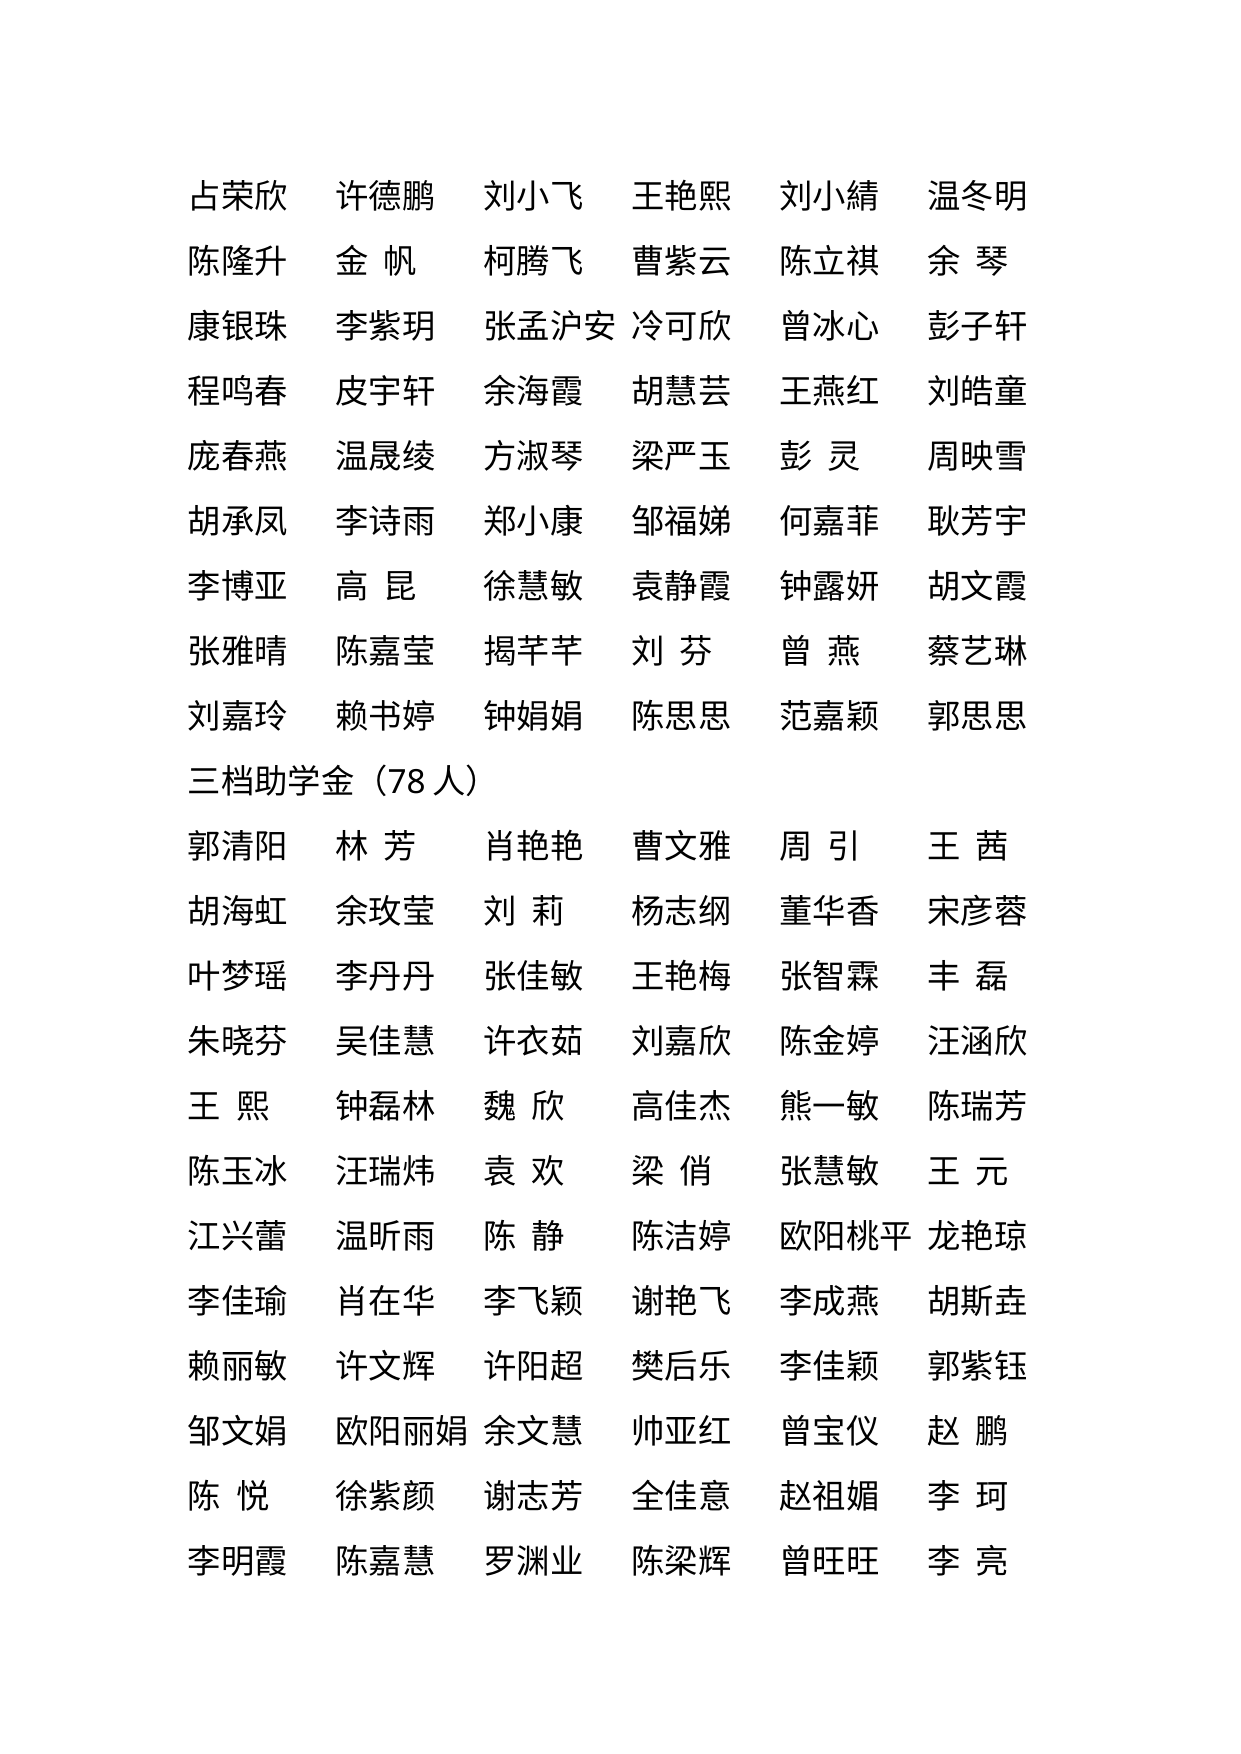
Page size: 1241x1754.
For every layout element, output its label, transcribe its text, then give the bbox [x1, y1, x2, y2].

text 庞春燕 温晟绫 方淑琴 梁严玉 彭 灵 周映雪 [187, 422, 1053, 487]
text 李明霞 陈嘉慧 罗渊业 陈梁辉 曾旺旺 李 亮 [187, 1527, 1053, 1592]
text 李博亚 高 昆 徐慧敏 袁静霞 钟露妍 胡文霞 [187, 552, 1053, 617]
text 邹文娟 欧阳丽娟 余文慧 帅亚红 曾宝仪 赵 鹏 [187, 1397, 1053, 1462]
text 陈玉冰 汪瑞炜 袁 欢 梁 俏 张慧敏 王 元 [187, 1137, 1053, 1202]
text 王 熙 钟磊林 魏 欣 高佳杰 熊一敏 陈瑞芳 [187, 1072, 1053, 1137]
text 程鸣春 皮宇轩 余海霞 胡慧芸 王燕红 刘皓童 [187, 357, 1053, 422]
text 李佳瑜 肖在华 李飞颖 谢艳飞 李成燕 胡斯垚 [187, 1267, 1053, 1332]
text 占荣欣 许德鹏 刘小飞 王艳熙 刘小綪 温冬明 [187, 162, 1053, 227]
text 陈 悦 徐紫颜 谢志芳 全佳意 赵祖媚 李 珂 [187, 1462, 1053, 1527]
text 郭清阳 林 芳 肖艳艳 曹文雅 周 引 王 茜 [187, 812, 1053, 877]
text 叶梦瑶 李丹丹 张佳敏 王艳梅 张智霖 丰 磊 [187, 942, 1053, 1007]
text 胡承凤 李诗雨 郑小康 邹福娣 何嘉菲 耿芳宇 [187, 487, 1053, 552]
text 胡海虹 余玫莹 刘 莉 杨志纲 董华香 宋彦蓉 [187, 877, 1053, 942]
text 三档助学金（78人） [187, 747, 1053, 812]
text 赖丽敏 许文辉 许阳超 樊后乐 李佳颖 郭紫钰 [187, 1332, 1053, 1397]
text 江兴蕾 温昕雨 陈 静 陈洁婷 欧阳桃平 龙艳琼 [187, 1202, 1053, 1267]
text 刘嘉玲 赖书婷 钟娟娟 陈思思 范嘉颖 郭思思 [187, 682, 1053, 747]
text 张雅晴 陈嘉莹 揭芊芊 刘 芬 曾 燕 蔡艺琳 [187, 617, 1053, 682]
text 朱晓芬 吴佳慧 许衣茹 刘嘉欣 陈金婷 汪涵欣 [187, 1007, 1053, 1072]
text 康银珠 李紫玥 张孟沪安 冷可欣 曾冰心 彭子轩 [187, 292, 1053, 357]
text 陈隆升 金 帆 柯腾飞 曹紫云 陈立祺 余 琴 [187, 227, 1053, 292]
